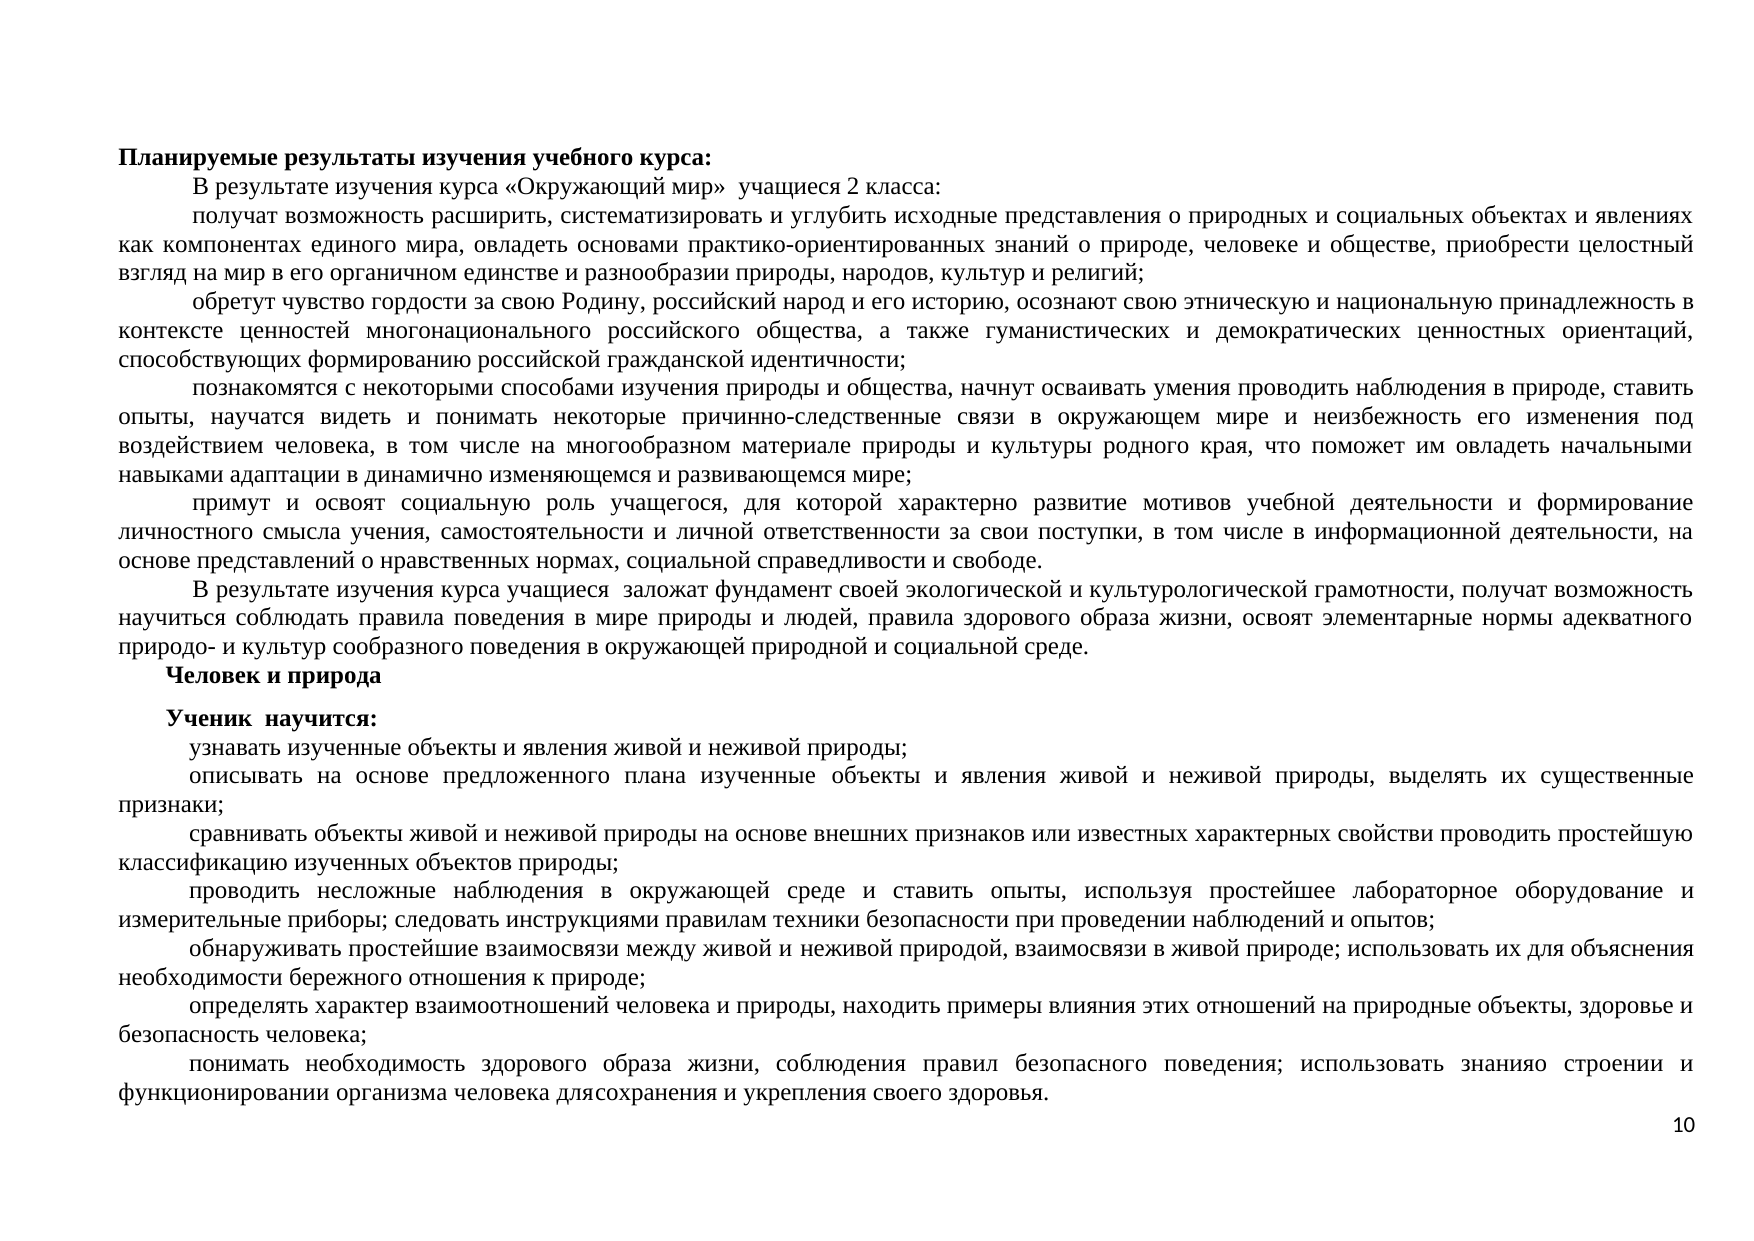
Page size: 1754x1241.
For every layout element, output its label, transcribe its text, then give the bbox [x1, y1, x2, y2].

text узнавать изученные объекты и явления живой и неживой природы; [118, 732, 1695, 761]
text определять характер взаимоотношений человека и природы, находить примеры влияния этих отношений на природные объекты, здоровье и безопасность человека; [118, 991, 1695, 1048]
text получат возможность расширить, систематизировать и углубить исходные представления о природных и социальных объектах и явлениях как компонентах единого мира, овладеть основами практико-ориентированных знаний о природе, человеке и обществе, приобрести целостный взгляд на мир в его органичном единстве и разнообразии природы, народов, культур и религий; [118, 200, 1695, 286]
text сравнивать объекты живой и неживой природы на основе внешних признаков или известных характерных свойстви проводить простейшую классификацию изученных объектов природы; [118, 818, 1695, 876]
text примут и освоят социальную роль учащегося, для которой характерно развитие мотивов учебной деятельности и формирование личностного смысла учения, самостоятельности и личной ответственности за свои поступки, в том числе в информационной деятельности, на основе представлений о нравственных нормах, социальной справедливости и свободе. [118, 487, 1695, 574]
text понимать необходимость здорового образа жизни, соблюдения правил безопасного поведения; использовать знанияо строении и функционировании организма человека длясохранения и укрепления своего здоровья. [118, 1048, 1695, 1106]
text обнаруживать простейшие взаимосвязи между живой и неживой природой, взаимосвязи в живой природе; использовать их для объяснения необходимости бережного отношения к природе; [118, 933, 1695, 991]
text описывать на основе предложенного плана изученные объекты и явления живой и неживой природы, выделять их существенные признаки; [118, 761, 1695, 818]
text В результате изучения курса учащиеся заложат фундамент своей экологической и культурологической грамотности, получат возможность научиться соблюдать правила поведения в мире природы и людей, правила здорового образа жизни, освоят элементарные нормы адекватного природо- и культур сообразного поведения в окружающей природной и социальной среде. [118, 574, 1695, 660]
text познакомятся с некоторыми способами изучения природы и общества, начнут осваивать умения проводить наблюдения в природе, ставить опыты, научатся видеть и понимать некоторые причинно-следственные связи в окружающем мире и неизбежность его изменения под воздействием человека, в том числе на многообразном материале природы и культуры родного края, что поможет им овладеть начальными навыками адаптации в динамично изменяющемся и развивающемся мире; [118, 372, 1695, 487]
text Человек и природа [118, 660, 1695, 689]
text В результате изучения курса «Окружающий мир» учащиеся 2 класса: [118, 171, 1695, 200]
text обретут чувство гордости за свою Родину, российский народ и его историю, осознают свою этническую и национальную принадлежность в контексте ценностей многонационального российского общества, а также гуманистических и демократических ценностных ориентаций, способствующих формированию российской гражданской идентичности; [118, 286, 1695, 372]
text Ученик научится: [118, 703, 1695, 732]
text Планируемые результаты изучения учебного курса: [118, 142, 1695, 171]
text проводить несложные наблюдения в окружающей среде и ставить опыты, используя простейшее лабораторное оборудование и измерительные приборы; следовать инструкциями правилам техники безопасности при проведении наблюдений и опытов; [118, 876, 1695, 933]
